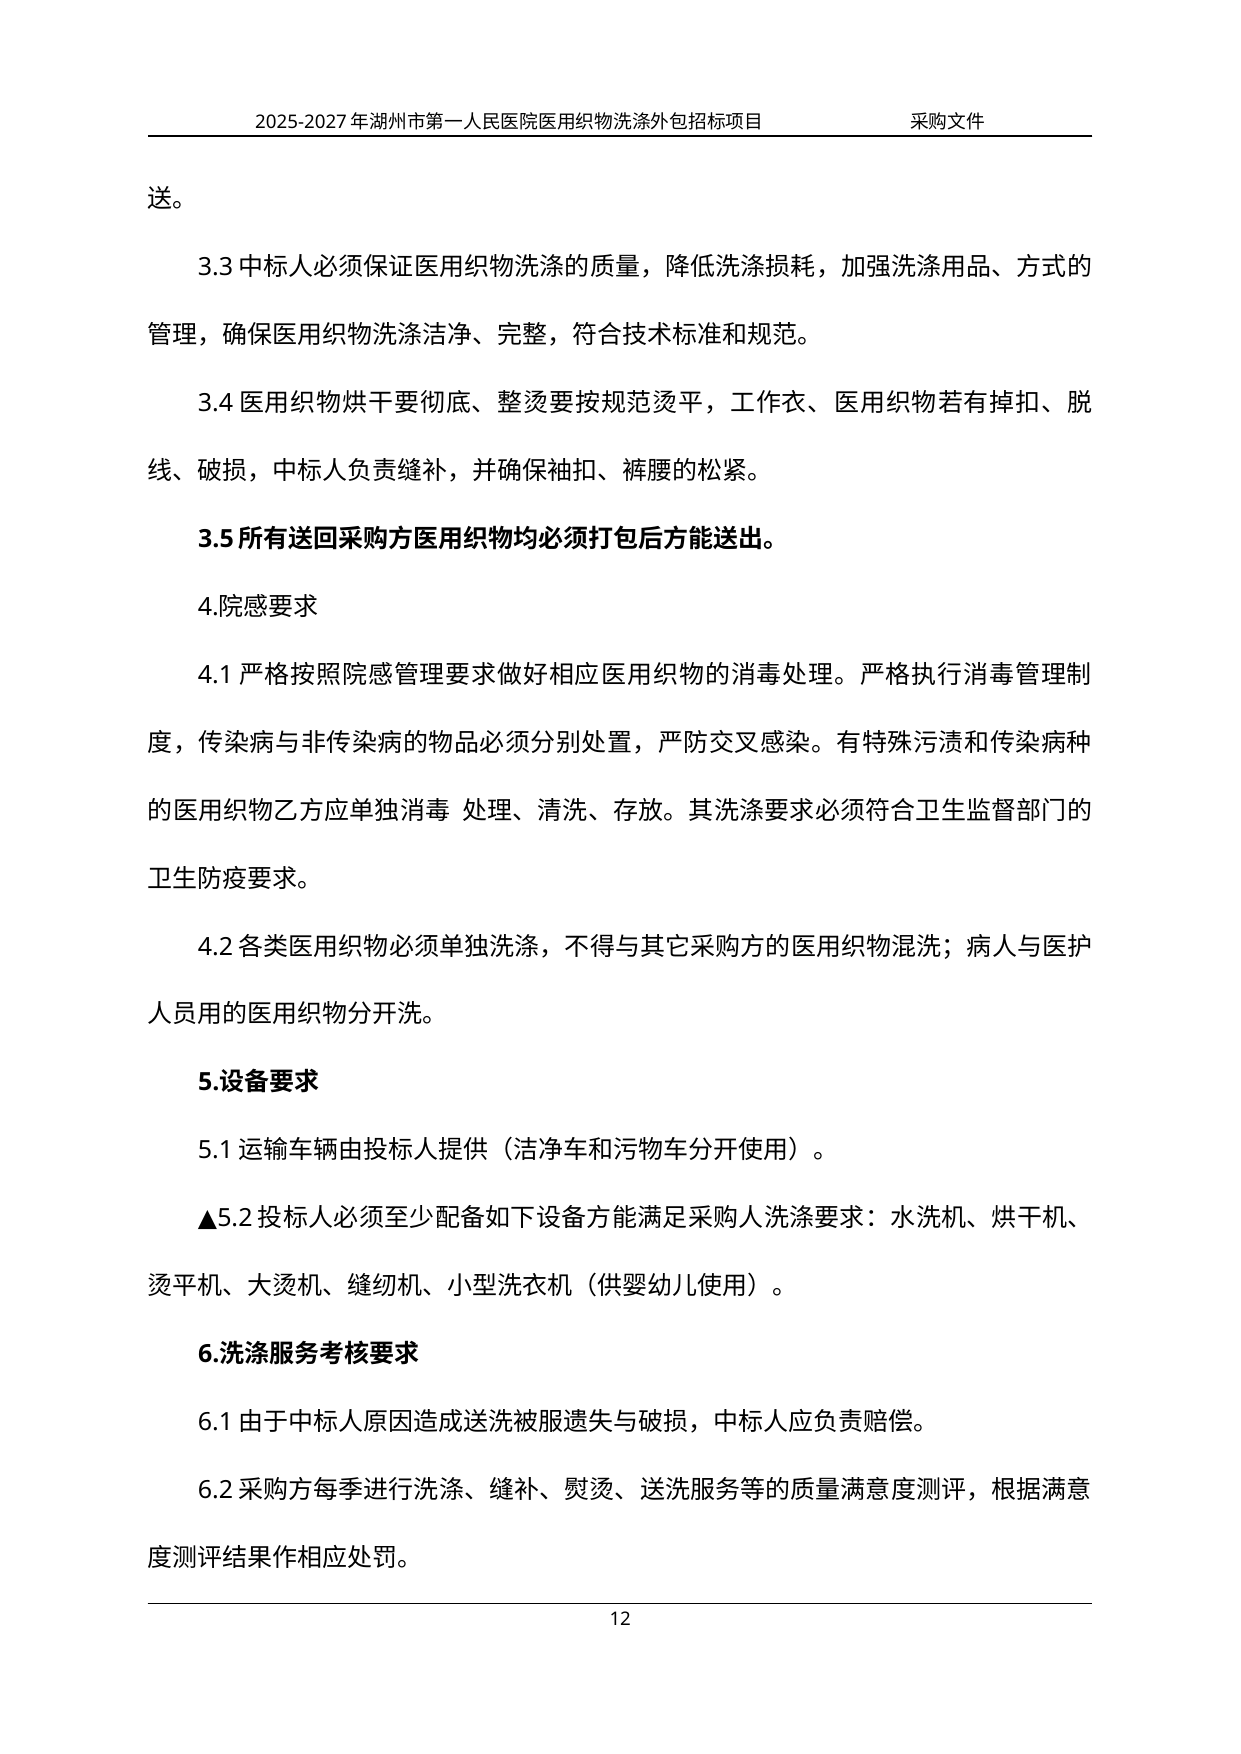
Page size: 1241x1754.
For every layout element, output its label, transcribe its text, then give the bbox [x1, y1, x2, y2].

text 5.设备要求 [148, 1046, 1092, 1114]
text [148, 163, 1092, 231]
text 6.洗涤服务考核要求 [148, 1318, 1092, 1386]
text ▲5.2投标人必须至少配备如下设备方能满足采购人洗涤要求：水洗机、烘干机、烫平机、大烫机、缝纫机、小型洗衣机（供婴幼儿使用）。 [148, 1182, 1092, 1318]
text 3.4医用织物烘干要彻底、整烫要按规范烫平，工作衣、医用织物若有掉扣、脱线、破损，中标人负责缝补，并确保袖扣、裤腰的松紧。 [148, 367, 1092, 503]
text 6.1由于中标人原因造成送洗被服遗失与破损，中标人应负责赔偿。 [148, 1386, 1092, 1453]
text 5.1运输车辆由投标人提供（洁净车和污物车分开使用）。 [148, 1114, 1092, 1182]
text 4.院感要求 [148, 571, 1092, 638]
text 6.2采购方每季进行洗涤、缝补、熨烫、送洗服务等的质量满意度测评，根据满意度测评结果作相应处罚。 [148, 1453, 1092, 1589]
text 4.1严格按照院感管理要求做好相应医用织物的消毒处理。严格执行消毒管理制度，传染病与非传染病的物品必须分别处置，严防交叉感染。有特殊污渍和传染病种的医用织物乙方应单独消毒 处理、清洗、存放。其洗涤要求必须符合卫生监督部门的卫生防疫要求。 [148, 638, 1092, 910]
text 3.5所有送回采购方医用织物均必须打包后方能送出。 [148, 503, 1092, 571]
text 3.3中标人必须保证医用织物洗涤的质量，降低洗涤损耗，加强洗涤用品、方式的管理，确保医用织物洗涤洁净、完整，符合技术标准和规范。 [148, 231, 1092, 367]
text 4.2各类医用织物必须单独洗涤，不得与其它采购方的医用织物混洗；病人与医护人员用的医用织物分开洗。 [148, 910, 1092, 1046]
